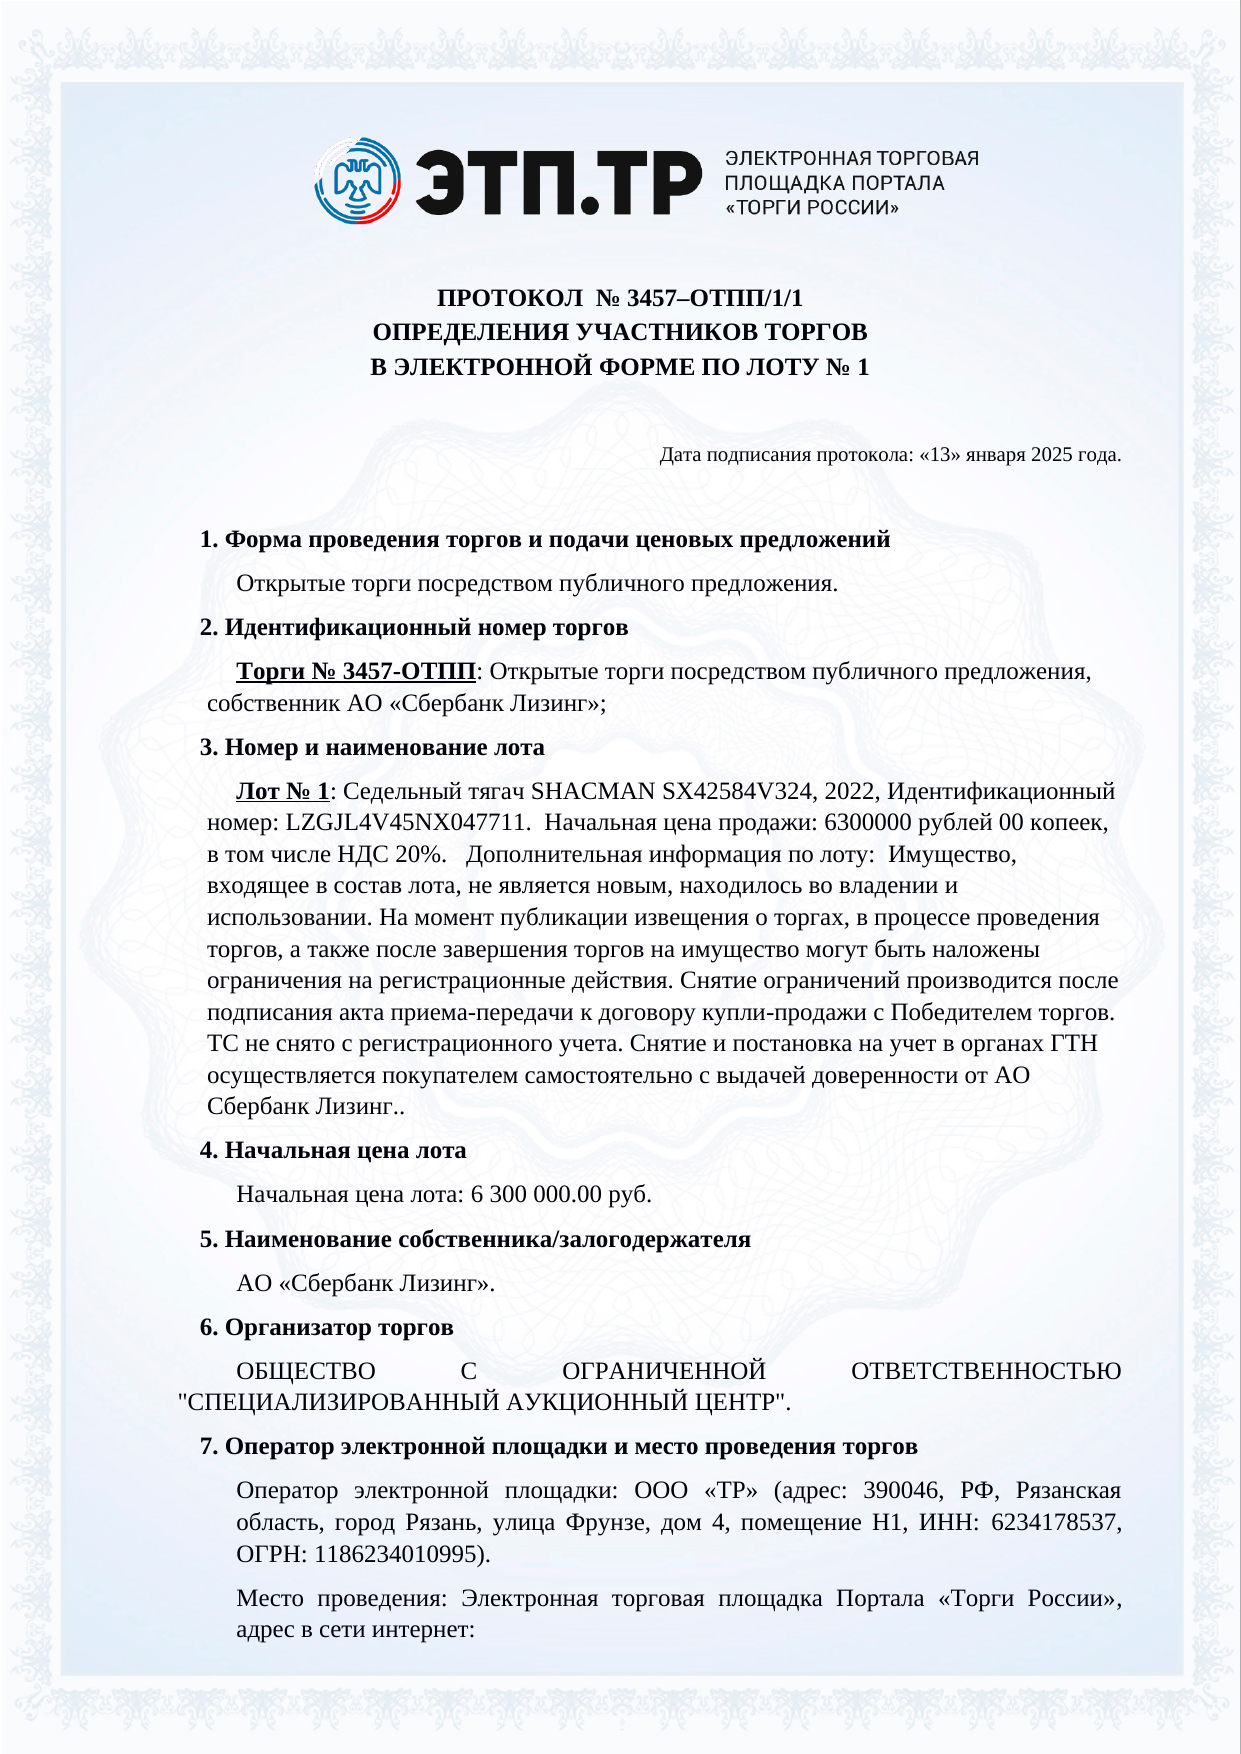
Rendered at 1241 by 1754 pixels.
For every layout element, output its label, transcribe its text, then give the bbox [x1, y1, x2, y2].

text Оператор электронной площадки: ООО «ТР» (адрес: 390046, РФ, Рязанская область, город Рязань, улица Фрунзе, дом 4, помещение Н1, ИНН: 6234178537, ОГРН: 1186234010995). [236, 1476, 1122, 1567]
text 4. Начальная цена лота [177, 1136, 1122, 1164]
title ПРОТОКОЛ № 3457–ОТПП/1/1 [118, 283, 1122, 312]
text 7. Оператор электронной площадки и место проведения торгов [177, 1431, 1122, 1460]
text 5. Наименование собственника/залогодержателя [177, 1224, 1122, 1252]
text АО «Сбербанк Лизинг». [177, 1268, 1122, 1296]
text Торги № 3457-ОТПП: Открытые торги посредством публичного предложения, собственник АО «Сбербанк Лизинг»; [207, 656, 1122, 716]
picture [2, 1, 1241, 1754]
text 6. Организатор торгов [177, 1312, 1122, 1341]
text ОБЩЕСТВО С ОГРАНИЧЕННОЙ ОТВЕТСТВЕННОСТЬЮ "СПЕЦИАЛИЗИРОВАННЫЙ АУКЦИОННЫЙ ЦЕНТР". [177, 1356, 1122, 1416]
text Лот № 1: Седельный тягач SHACMAN SX42584V324, 2022, Идентификационный номер: LZGJL4V45NX047711. Начальная цена продажи: 6300000 рублей 00 копеек, в том числе НДС 20%. Дополнительная информация по лоту: Имущество, входящее в состав лота, не является новым, находилось во владении и использовании. На момент публикации извещения о торгах, в процессе проведения торгов, а также после завершения торгов на имущество могут быть наложены ограничения на регистрационные действия. Снятие ограничений производится после подписания акта приема-передачи к договору купли-продажи с Победителем торгов. ТС не снято с регистрационного учета. Снятие и постановка на учет в органах ГТН осуществляется покупателем самостоятельно с выдачей доверенности от АО Сбербанк Лизинг.. [207, 776, 1122, 1120]
text 3. Номер и наименование лота [177, 732, 1122, 761]
text 1. Форма проведения торгов и подачи ценовых предложений [177, 524, 1122, 553]
title ОПРЕДЕЛЕНИЯ УЧАСТНИКОВ ТОРГОВ [118, 317, 1122, 346]
title В ЭЛЕКТРОННОЙ ФОРМЕ ПО ЛОТУ № 1 [118, 352, 1122, 381]
text 2. Идентификационный номер торгов [177, 612, 1122, 641]
text Место проведения: Электронная торговая площадка Портала «Торги России», адрес в сети интернет: [236, 1583, 1122, 1643]
text Начальная цена лота: 6 300 000.00 руб. [236, 1179, 1122, 1208]
text Открытые торги посредством публичного предложения. [177, 568, 1122, 597]
text Дата подписания протокола: «13» января 2025 года. [177, 436, 1122, 467]
